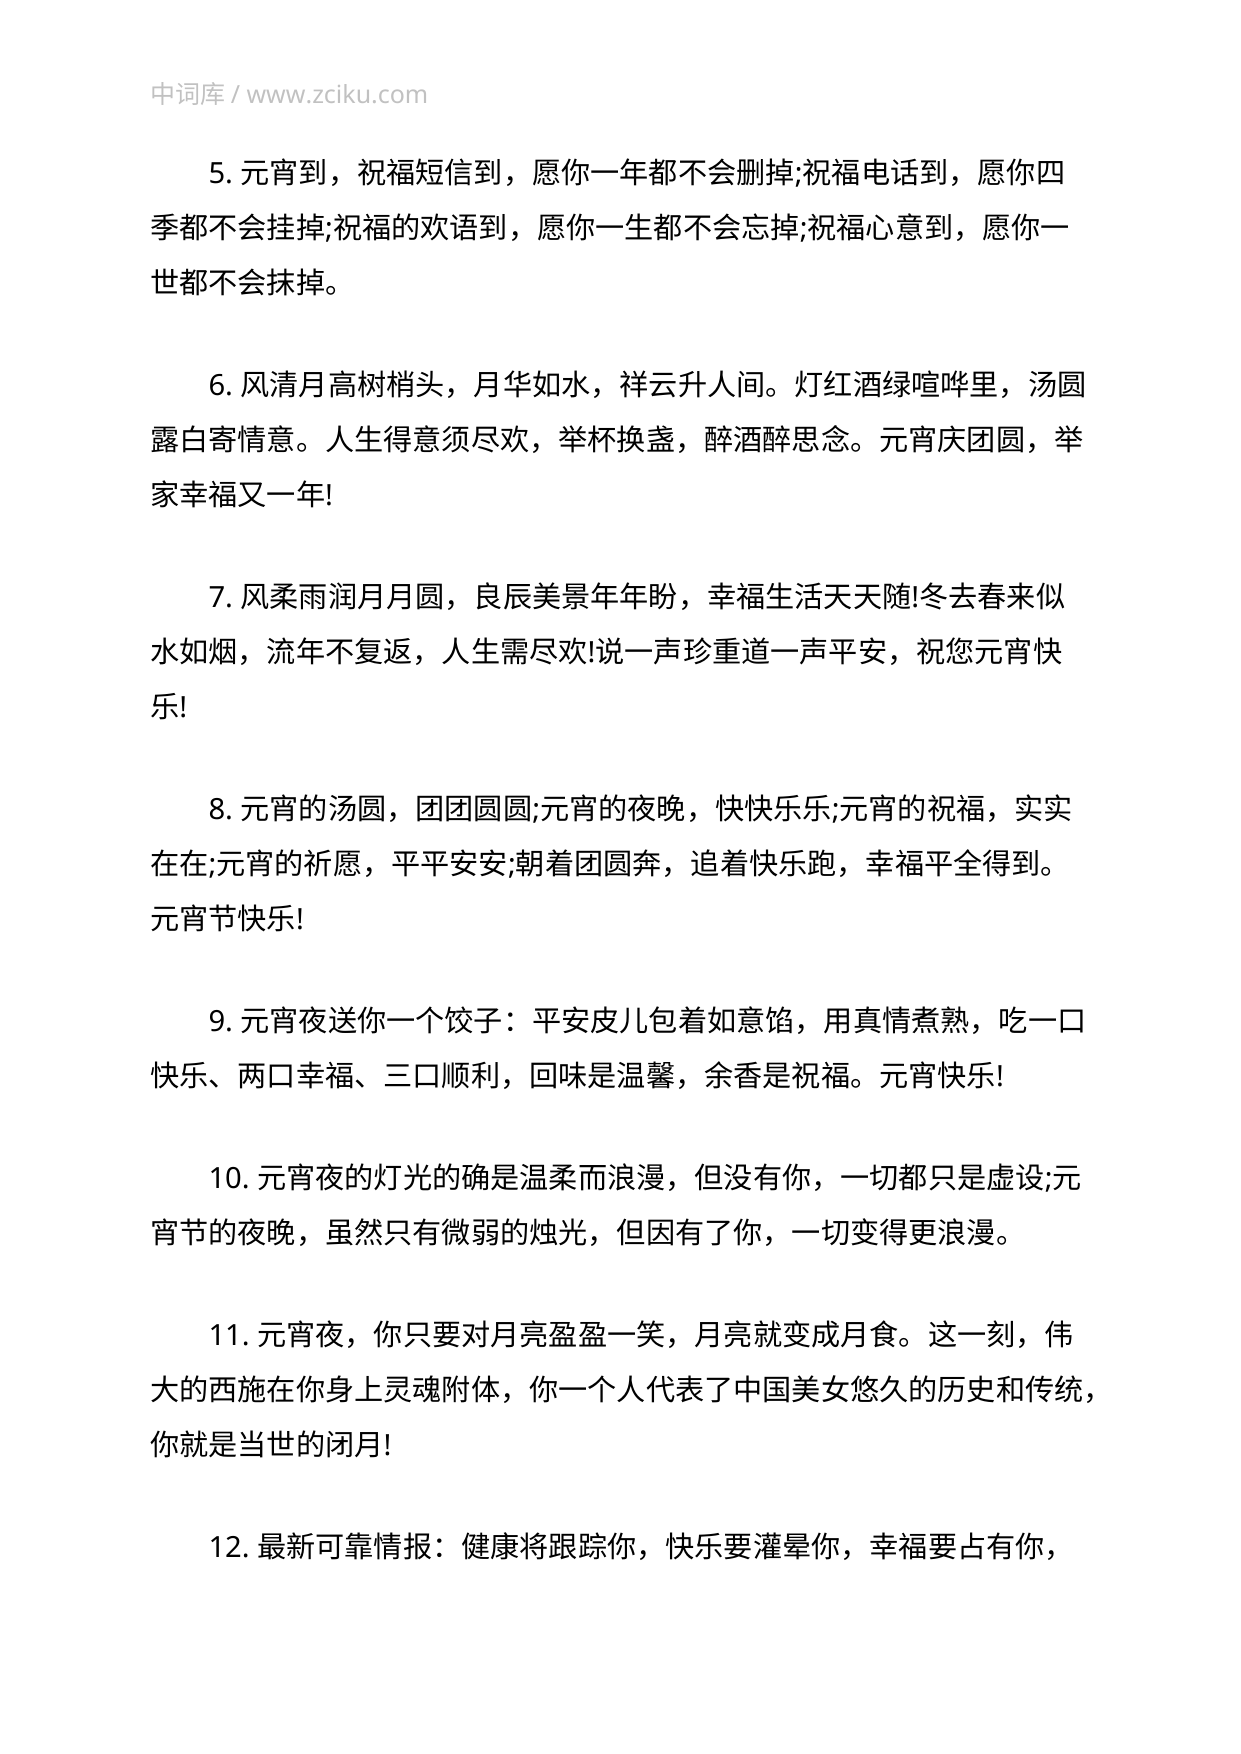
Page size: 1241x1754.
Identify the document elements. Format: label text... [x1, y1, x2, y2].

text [150, 1523, 1090, 1566]
text 11. 元宵夜，你只要对月亮盈盈一笑，月亮就变成月食。这一刻，伟大的西施在你身上灵魂附体，你一个人代表了中国美女悠久的历史和传统，你就是当世的闭月! [150, 1311, 1090, 1464]
text 5. 元宵到，祝福短信到，愿你一年都不会删掉;祝福电话到，愿你四季都不会挂掉;祝福的欢语到，愿你一生都不会忘掉;祝福心意到，愿你一世都不会抹掉。 [150, 150, 1090, 302]
text 6. 风清月高树梢头，月华如水，祥云升人间。灯红酒绿喧哗里，汤圆露白寄情意。人生得意须尽欢，举杯换盏，醉酒醉思念。元宵庆团圆，举家幸福又一年! [150, 362, 1090, 514]
text 10. 元宵夜的灯光的确是温柔而浪漫，但没有你，一切都只是虚设;元宵节的夜晚，虽然只有微弱的烛光，但因有了你，一切变得更浪漫。 [150, 1154, 1090, 1252]
text 7. 风柔雨润月月圆，良辰美景年年盼，幸福生活天天随!冬去春来似水如烟，流年不复返，人生需尽欢!说一声珍重道一声平安，祝您元宵快乐! [150, 574, 1090, 726]
text 8. 元宵的汤圆，团团圆圆;元宵的夜晚，快快乐乐;元宵的祝福，实实在在;元宵的祈愿，平平安安;朝着团圆奔，追着快乐跑，幸福平全得到。元宵节快乐! [150, 786, 1090, 938]
text 9. 元宵夜送你一个饺子：平安皮儿包着如意馅，用真情煮熟，吃一口快乐、两口幸福、三口顺利，回味是温馨，余香是祝福。元宵快乐! [150, 998, 1090, 1095]
